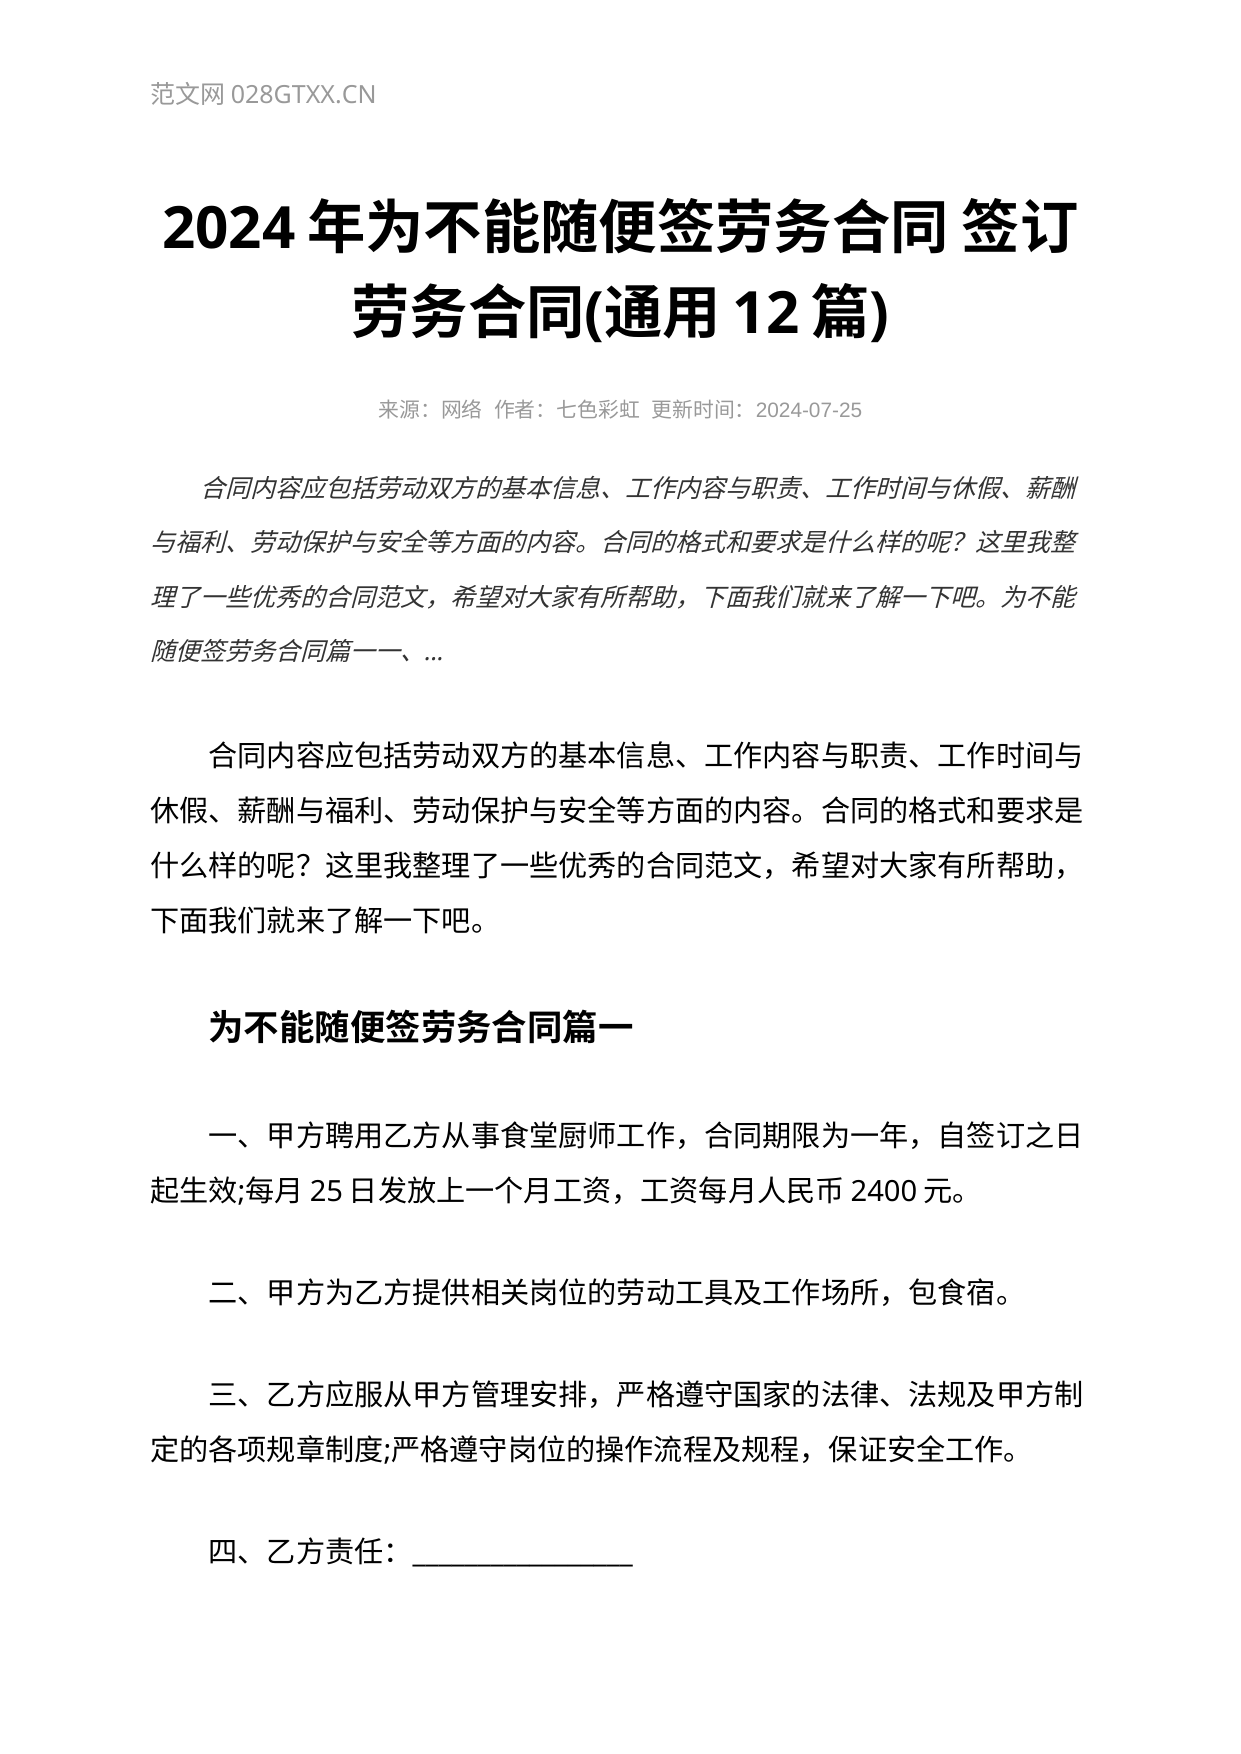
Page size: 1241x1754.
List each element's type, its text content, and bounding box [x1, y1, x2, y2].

subtitle 2024年为不能随便签劳务合同 签订劳务合同(通用12篇) [150, 181, 1090, 351]
text 为不能随便签劳务合同篇一 [150, 999, 1090, 1051]
text 来源：网络 作者：七色彩虹 更新时间：2024-07-25 [150, 398, 1090, 422]
text 四、乙方责任：_________________ [150, 1528, 1090, 1571]
text 二、甲方为乙方提供相关岗位的劳动工具及工作场所，包食宿。 [150, 1270, 1090, 1312]
text 合同内容应包括劳动双方的基本信息、工作内容与职责、工作时间与休假、薪酬与福利、劳动保护与安全等方面的内容。合同的格式和要求是什么样的呢？这里我整理了一些优秀的合同范文，希望对大家有所帮助，下面我们就来了解一下吧。 [150, 733, 1090, 940]
text 三、乙方应服从甲方管理安排，严格遵守国家的法律、法规及甲方制定的各项规章制度;严格遵守岗位的操作流程及规程，保证安全工作。 [150, 1371, 1090, 1469]
text 一、甲方聘用乙方从事食堂厨师工作，合同期限为一年，自签订之日起生效;每月25日发放上一个月工资，工资每月人民币2400元。 [150, 1113, 1090, 1210]
text 合同内容应包括劳动双方的基本信息、工作内容与职责、工作时间与休假、薪酬与福利、劳动保护与安全等方面的内容。合同的格式和要求是什么样的呢？这里我整理了一些优秀的合同范文，希望对大家有所帮助，下面我们就来了解一下吧。为不能随便签劳务合同篇一一、... [150, 468, 1090, 668]
